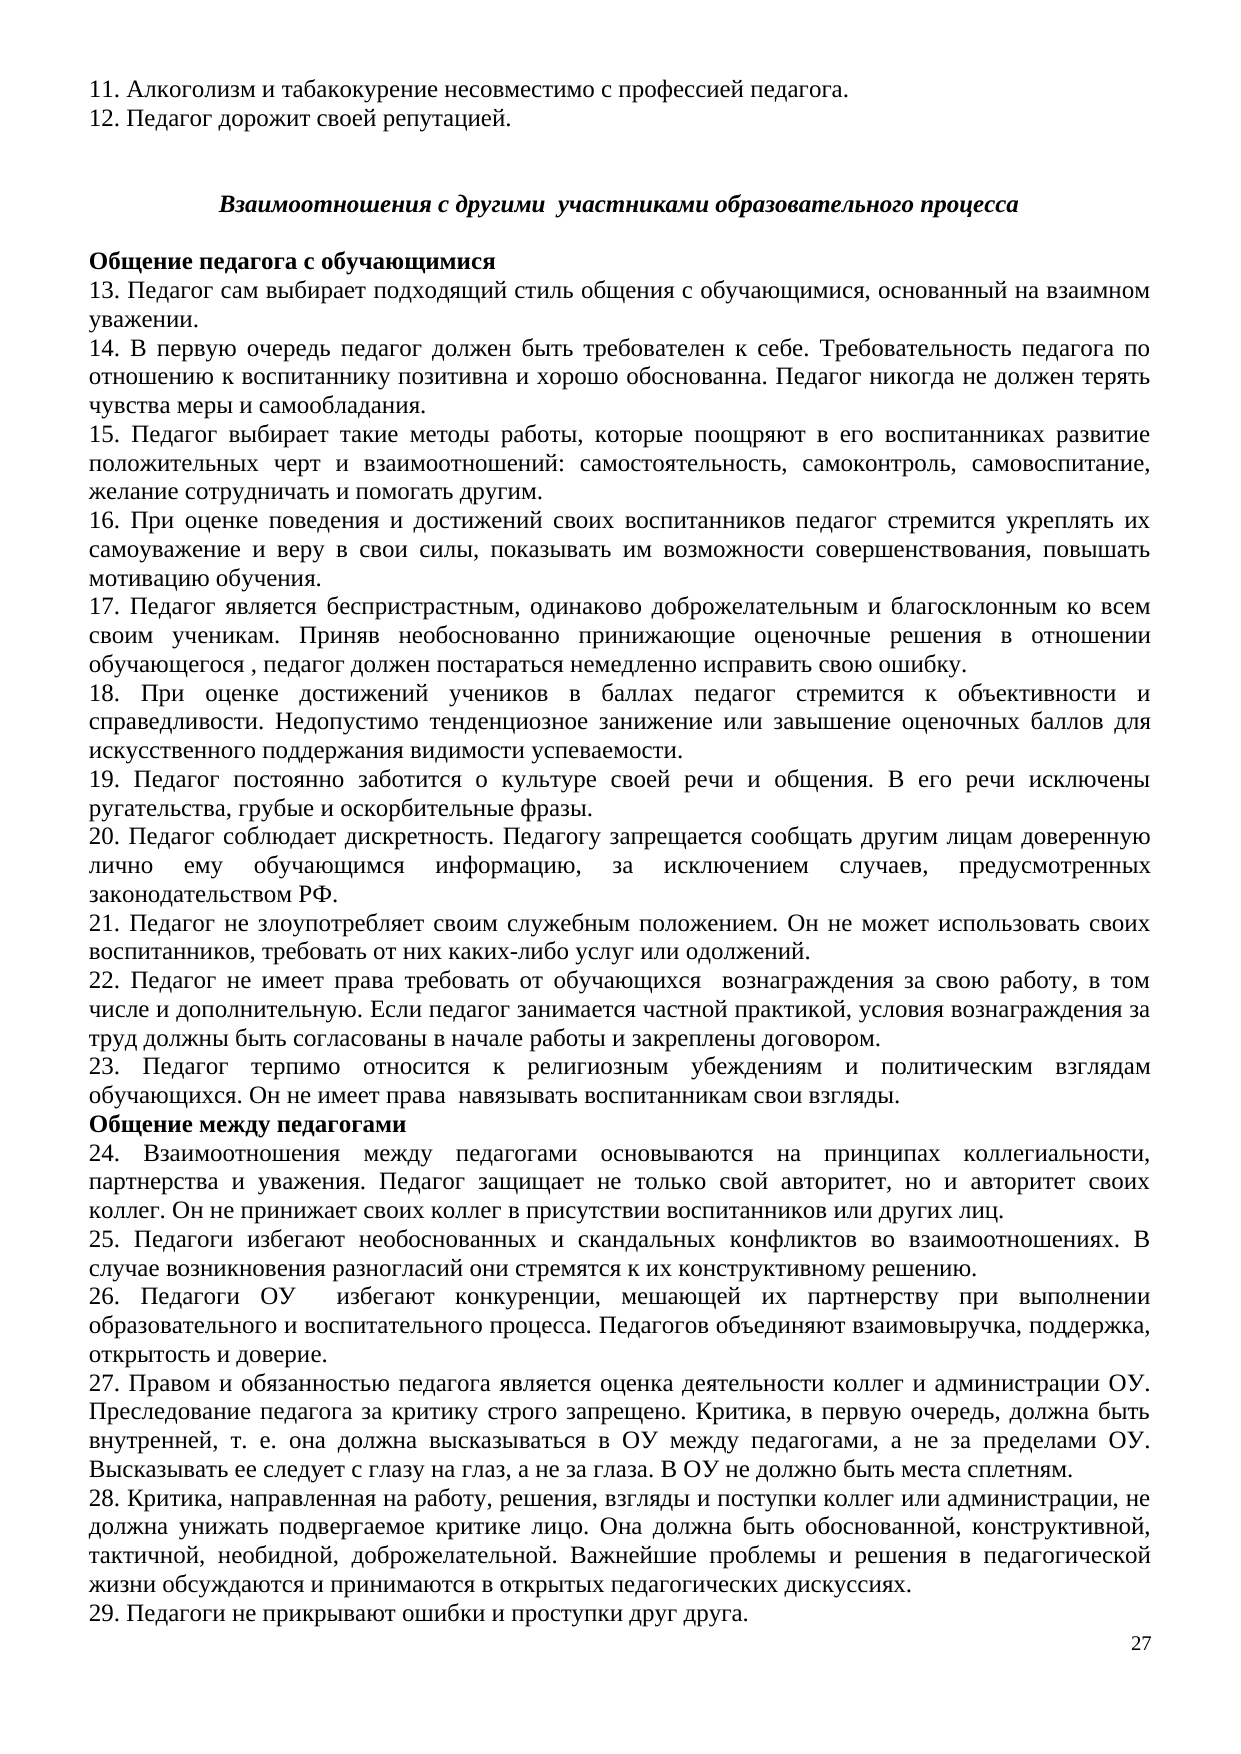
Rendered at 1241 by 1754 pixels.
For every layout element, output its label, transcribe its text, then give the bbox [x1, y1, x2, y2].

text 20. Педагог соблюдает дискретность. Педагогу запрещается сообщать другим лицам доверенную лично ему обучающимся информацию, за исключением случаев, предусмотренных законодательством РФ. [89, 821, 1152, 908]
text 26. Педагоги ОУ избегают конкуренции, мешающей их партнерству при выполнении образовательного и воспитательного процесса. Педагогов объединяют взаимовыручка, поддержка, открытость и доверие. [89, 1281, 1152, 1368]
text 23. Педагог терпимо относится к религиозным убеждениям и политическим взглядам обучающихся. Он не имеет права навязывать воспитанникам свои взгляды. [89, 1051, 1152, 1109]
text 11. Алкоголизм и табакокурение несовместимо с профессией педагога. [89, 74, 1152, 103]
text 18. При оценке достижений учеников в баллах педагог стремится к объективности и справедливости. Недопустимо тенденциозное занижение или завышение оценочных баллов для искусственного поддержания видимости успеваемости. [89, 678, 1152, 764]
text 27. Правом и обязанностью педагога является оценка деятельности коллег и администрации ОУ. Преследование педагога за критику строго запрещено. Критика, в первую очередь, должна быть внутренней, т. е. она должна высказываться в ОУ между педагогами, а не за пределами ОУ. Высказывать ее следует с глазу на глаз, а не за глаза. В ОУ не должно быть места сплетням. [89, 1368, 1152, 1483]
text 17. Педагог является беспристрастным, одинаково доброжелательным и благосклонным ко всем своим ученикам. Приняв необоснованно принижающие оценочные решения в отношении обучающегося , педагог должен постараться немедленно исправить свою ошибку. [89, 591, 1152, 678]
text Общение педагога с обучающимися [89, 246, 1152, 275]
text 25. Педагоги избегают необоснованных и скандальных конфликтов во взаимоотношениях. В случае возникновения разногласий они стремятся к их конструктивному решению. [89, 1224, 1152, 1281]
text 29. Педагоги не прикрывают ошибки и проступки друг друга. [89, 1598, 1152, 1626]
text 13. Педагог сам выбирает подходящий стиль общения с обучающимися, основанный на взаимном уважении. [89, 275, 1152, 333]
text Общение между педагогами [89, 1109, 1152, 1138]
text 12. Педагог дорожит своей репутацией. [89, 103, 1152, 131]
text 15. Педагог выбирает такие методы работы, которые поощряют в его воспитанниках развитие положительных черт и взаимоотношений: самостоятельность, самоконтроль, самовоспитание, желание сотрудничать и помогать другим. [89, 419, 1152, 505]
text 16. При оценке поведения и достижений своих воспитанников педагог стремится укреплять их самоуважение и веру в свои силы, показывать им возможности совершенствования, повышать мотивацию обучения. [89, 505, 1152, 591]
text Взаимоотношения с другими участниками образовательного процесса [89, 189, 1152, 218]
text 28. Критика, направленная на работу, решения, взгляды и поступки коллег или администрации, не должна унижать подвергаемое критике лицо. Она должна быть обоснованной, конструктивной, тактичной, необидной, доброжелательной. Важнейшие проблемы и решения в педагогической жизни обсуждаются и принимаются в открытых педагогических дискуссиях. [89, 1483, 1152, 1598]
text 14. В первую очередь педагог должен быть требователен к себе. Требовательность педагога по отношению к воспитаннику позитивна и хорошо обоснованна. Педагог никогда не должен терять чувства меры и самообладания. [89, 333, 1152, 419]
text 19. Педагог постоянно заботится о культуре своей речи и общения. В его речи исключены ругательства, грубые и оскорбительные фразы. [89, 764, 1152, 821]
text 22. Педагог не имеет права требовать от обучающихся вознаграждения за свою работу, в том числе и дополнительную. Если педагог занимается частной практикой, условия вознаграждения за труд должны быть согласованы в начале работы и закреплены договором. [89, 965, 1152, 1051]
text 24. Взаимоотношения между педагогами основываются на принципах коллегиальности, партнерства и уважения. Педагог защищает не только свой авторитет, но и авторитет своих коллег. Он не принижает своих коллег в присутствии воспитанников или других лиц. [89, 1138, 1152, 1224]
text 21. Педагог не злоупотребляет своим служебным положением. Он не может использовать своих воспитанников, требовать от них каких-либо услуг или одолжений. [89, 908, 1152, 965]
